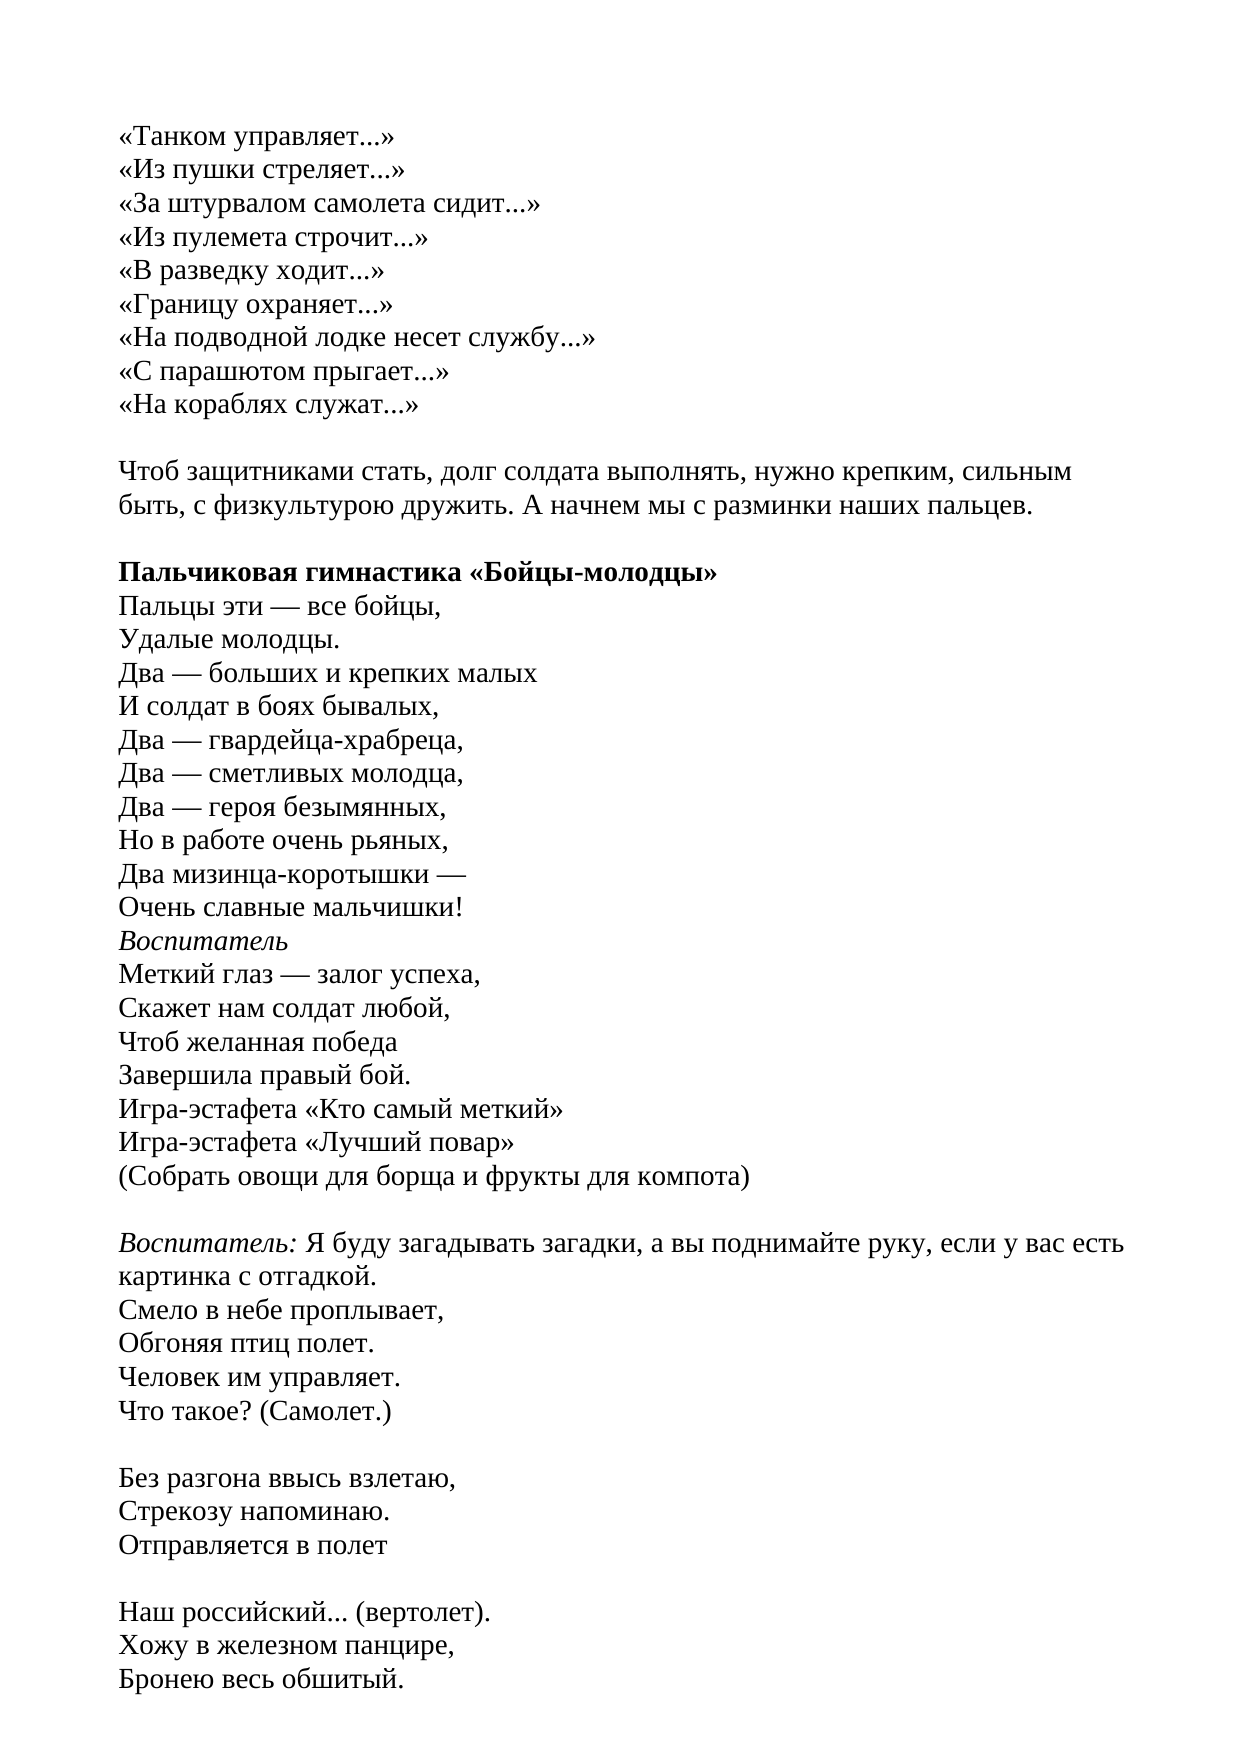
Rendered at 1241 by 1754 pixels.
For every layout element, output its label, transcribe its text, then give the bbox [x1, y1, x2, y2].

text (Собрать овощи для борща и фрукты для компота) [118, 1158, 1137, 1191]
text Два — героя безымянных, [118, 789, 1137, 822]
text «В разведку ходит...» [118, 252, 1137, 286]
text Очень славные мальчишки! [118, 889, 1137, 923]
text Два — сметливых молодца, [118, 755, 1137, 789]
text Наш российский... (вертолет). [118, 1594, 1137, 1627]
text «Из пушки стреляет...» [118, 152, 1137, 185]
text Без разгона ввысь взлетаю, [118, 1460, 1137, 1493]
text И солдат в боях бывалых, [118, 688, 1137, 722]
text «Из пулемета строчит...» [118, 219, 1137, 252]
text Воспитатель [118, 923, 1137, 957]
text Пальцы эти — все бойцы, [118, 588, 1137, 621]
text Скажет нам солдат любой, [118, 990, 1137, 1024]
text Два мизинца-коротышки — [118, 856, 1137, 889]
text Что такое? (Самолет.) [118, 1393, 1137, 1426]
text Пальчиковая гимнастика «Бойцы-молодцы» [118, 554, 1137, 588]
text Игра-эстафета «Кто самый меткий» [118, 1091, 1137, 1124]
text Бронею весь обшитый. [118, 1661, 1137, 1694]
text Хожу в железном панцире, [118, 1627, 1137, 1661]
text Отправляется в полет [118, 1527, 1137, 1560]
text Стрекозу напоминаю. [118, 1493, 1137, 1527]
text Завершила правый бой. [118, 1057, 1137, 1091]
text «С парашютом прыгает...» [118, 353, 1137, 386]
text Удалые молодцы. [118, 621, 1137, 655]
text «За штурвалом самолета сидит...» [118, 185, 1137, 219]
text Чтоб желанная победа [118, 1024, 1137, 1057]
text «Танком управляет...» [118, 118, 1137, 152]
text Меткий глаз — залог успеха, [118, 957, 1137, 990]
text Два — гвардейца-храбреца, [118, 722, 1137, 755]
text Два — больших и крепких малых [118, 655, 1137, 688]
text Чтоб защитниками стать, долг солдата выполнять, нужно крепким, сильным быть, с физкультурою дружить. А начнем мы с разминки наших пальцев. [118, 453, 1137, 521]
text Но в работе очень рьяных, [118, 822, 1137, 856]
text «На кораблях служат...» [118, 386, 1137, 420]
text Человек им управляет. [118, 1359, 1137, 1393]
text «Границу охраняет...» [118, 286, 1137, 319]
text картинка с отгадкой. [118, 1258, 1137, 1292]
text Игра-эстафета «Лучший повар» [118, 1124, 1137, 1158]
text Воспитатель: Я буду загадывать загадки, а вы поднимайте руку, если у вас есть [118, 1225, 1137, 1258]
text «На подводной лодке несет службу...» [118, 319, 1137, 353]
text Обгоняя птиц полет. [118, 1326, 1137, 1359]
text Смело в небе проплывает, [118, 1292, 1137, 1326]
